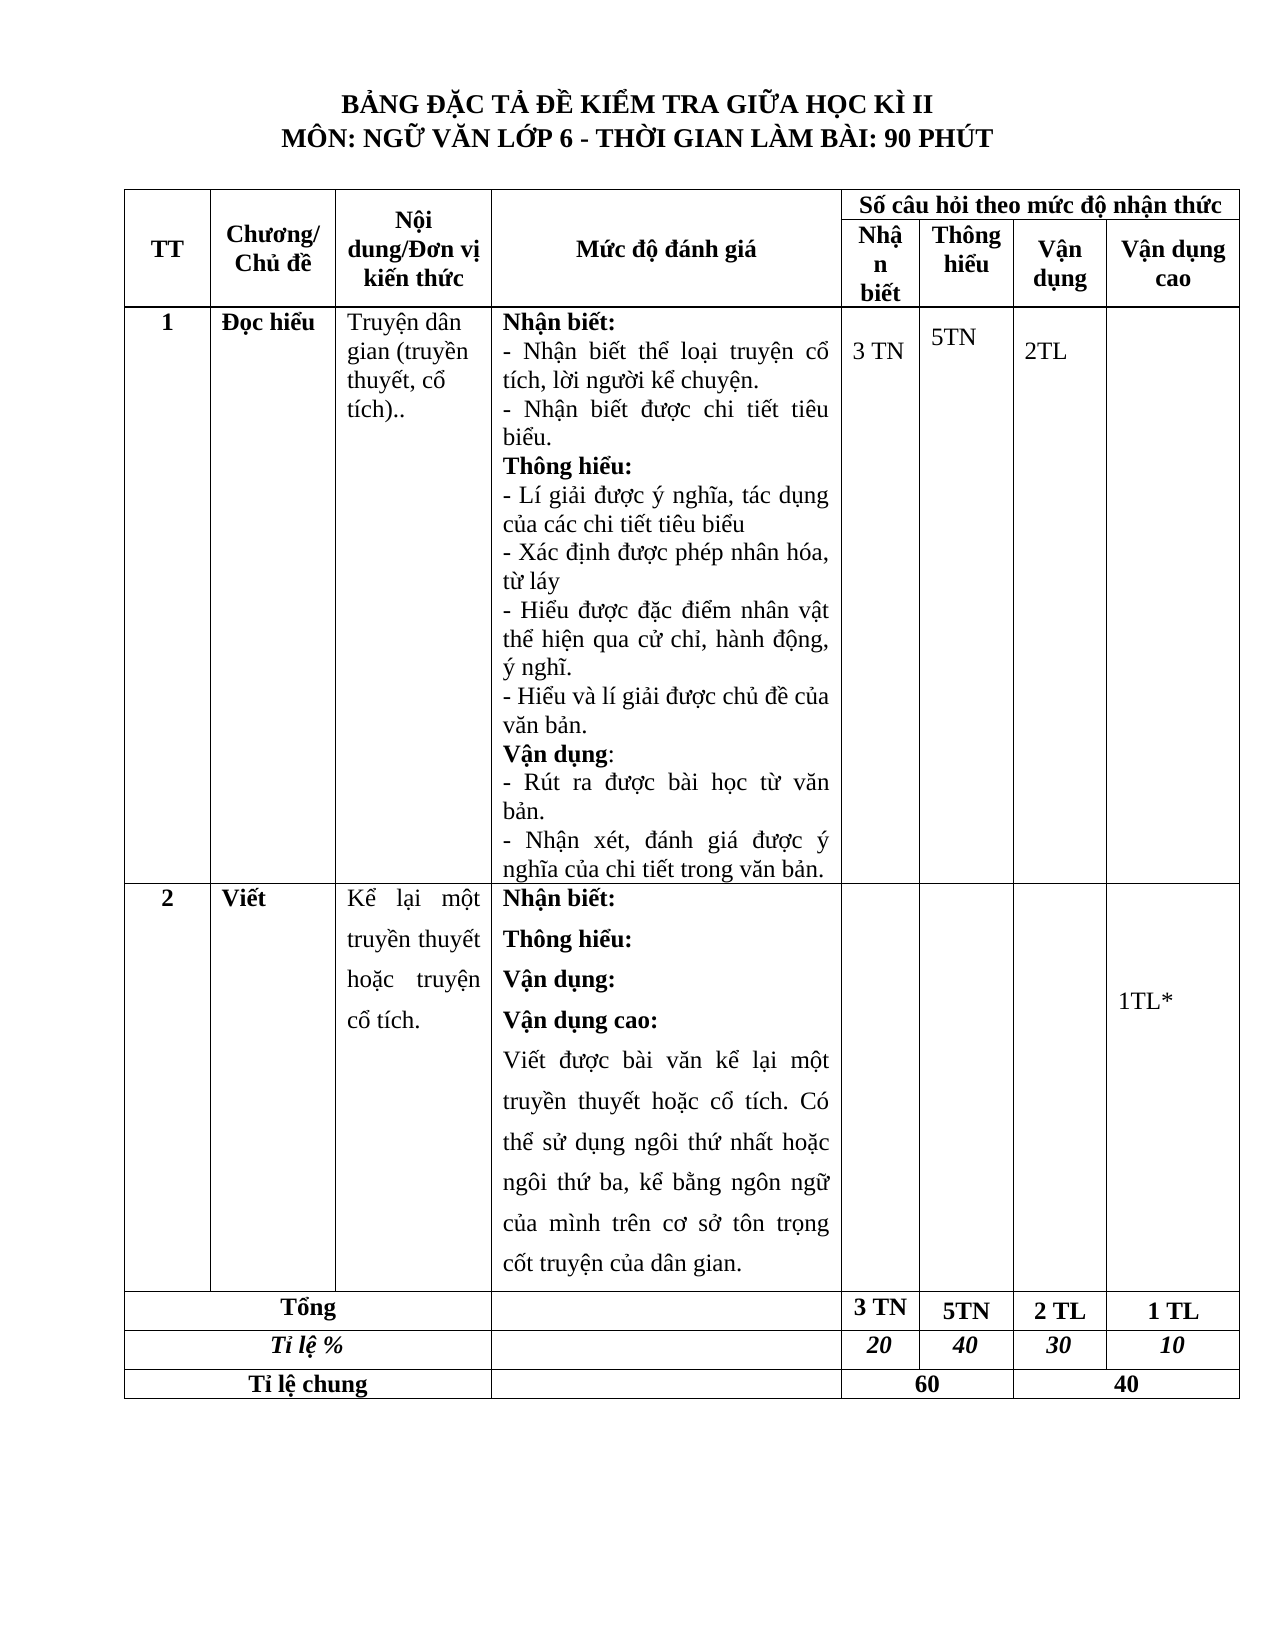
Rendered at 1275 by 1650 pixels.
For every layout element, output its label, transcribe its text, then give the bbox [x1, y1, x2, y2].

table_cell [1107, 308, 1239, 882]
table_cell Nhận biết: - Nhận biết thể loại truyện cổ tích, lời người kể chuyện. - Nhận biết được chi tiết tiêu biểu. Thông hiểu: - Lí giải được ý nghĩa, tác dụng của các chi tiết tiêu biểu - Xác định được phép nhân hóa, từ láy - Hiểu được đặc điểm nhân vật thể hiện qua cử chỉ, hành động, ý nghĩ. - Hiểu và lí giải được chủ đề của văn bản. Vận dụng: - Rút ra được bài học từ văn bản. - Nhận xét, đánh giá được ý nghĩa của chi tiết trong văn bản. [492, 308, 841, 882]
table_header Chương/ Chủ đề [211, 190, 335, 306]
table_cell Viết [211, 884, 335, 1291]
table_cell Kể lại một truyền thuyết hoặc truyện cổ tích. [336, 884, 491, 1291]
table_cell 2TL [1014, 308, 1106, 882]
table_cell Vận dụng cao [1107, 220, 1239, 306]
table_cell 1 TL [1107, 1292, 1239, 1329]
table_cell 2 TL [1014, 1292, 1106, 1329]
table_cell Thông hiểu [920, 220, 1013, 306]
table_cell 5TN [920, 1292, 1013, 1329]
table_cell Đọc hiểu [211, 308, 335, 882]
table_cell Tổng [125, 1292, 491, 1329]
table_cell Nhận biết [842, 220, 919, 306]
table_cell Nhận biết: Thông hiểu: Vận dụng: Vận dụng cao: Viết được bài văn kể lại một truyền thuyết hoặc cổ tích. Có thể sử dụng ngôi thứ nhất hoặc ngôi thứ ba, kể bằng ngôn ngữ của mình trên cơ sở tôn trọng cốt truyện của dân gian. [492, 884, 841, 1291]
table_cell 30 [1014, 1331, 1106, 1368]
table_cell 20 [842, 1331, 919, 1368]
table_cell Truyện dân gian (truyền thuyết, cổ tích).. [336, 308, 491, 882]
table_cell Tỉ lệ chung [125, 1370, 491, 1398]
text MÔN: NGỮ VĂN LỚP 6 - THỜI GIAN LÀM BÀI: 90 PHÚT [150, 122, 1125, 153]
table_header Mức độ đánh giá [492, 190, 841, 306]
table_header Nội dung/Đơn vị kiến thức [336, 190, 491, 306]
table_cell Tỉ lệ % [125, 1331, 491, 1368]
table_cell 3 TN [842, 1292, 919, 1329]
table_cell 5TN [920, 308, 1013, 882]
table_cell 60 [842, 1370, 1013, 1398]
table_cell 3 TN [842, 308, 919, 882]
table_cell 10 [1107, 1331, 1239, 1368]
table_header Số câu hỏi theo mức độ nhận thức [842, 190, 1239, 219]
table_cell 1TL* [1107, 884, 1239, 1291]
table_cell 1 [125, 308, 210, 882]
table_cell [1014, 884, 1106, 1291]
table_cell [492, 1331, 841, 1368]
table_header TT [125, 190, 210, 306]
table_cell Vận dụng [1014, 220, 1106, 306]
table_cell [842, 884, 919, 1291]
text BẢNG ĐẶC TẢ ĐỀ KIỂM TRA GIỮA HỌC KÌ II [150, 89, 1125, 120]
table_cell 40 [1014, 1370, 1239, 1398]
table_cell [492, 1370, 841, 1398]
table_cell 2 [125, 884, 210, 1291]
table_cell [492, 1292, 841, 1329]
table_cell 40 [920, 1331, 1013, 1368]
table_cell [920, 884, 1013, 1291]
